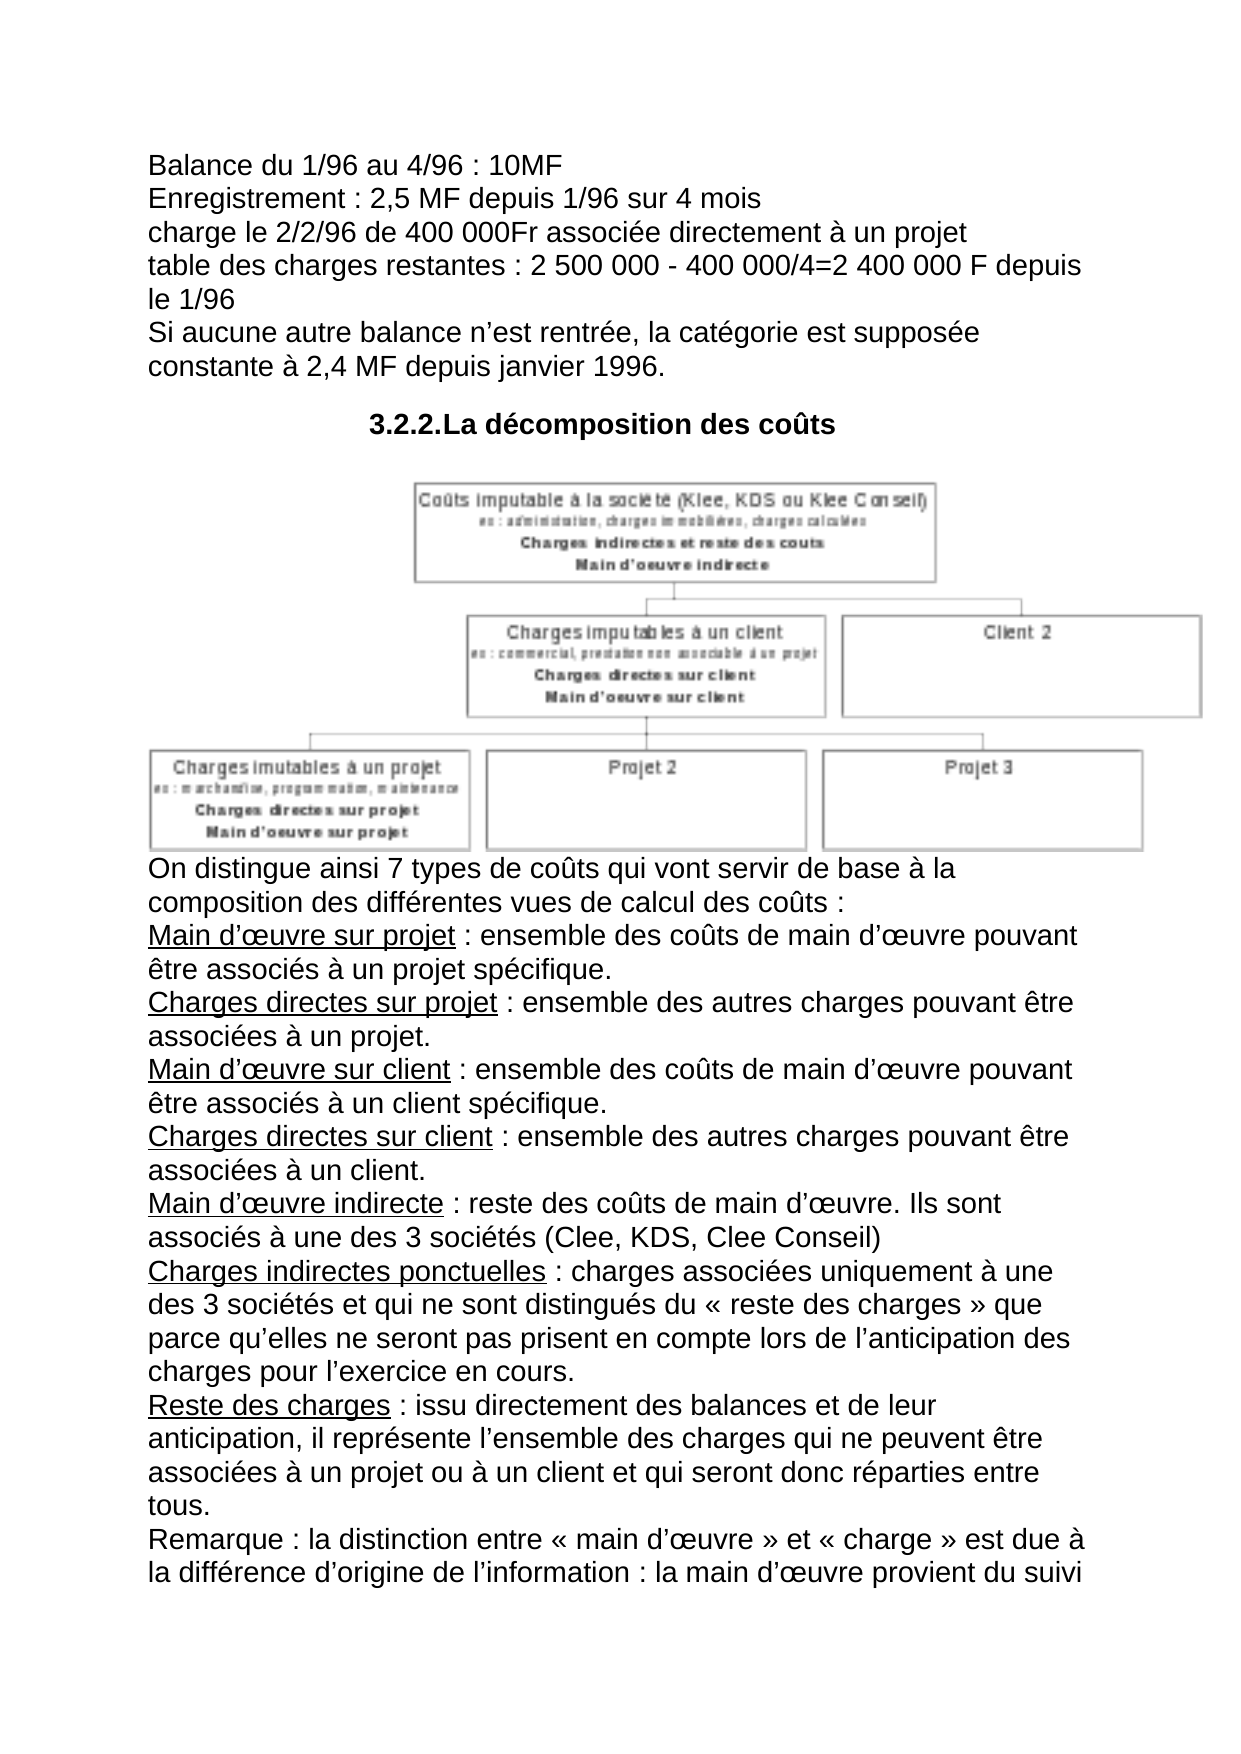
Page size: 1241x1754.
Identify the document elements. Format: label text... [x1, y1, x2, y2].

text table des charges restantes : 2 500 000 - 400 000/4=2 400 000 F depuis le 1/96 [148, 248, 1093, 315]
text charge le 2/2/96 de 400 000Fr associée directement à un projet [148, 215, 1093, 248]
subtitle La décomposition des coûts [369, 407, 1093, 441]
text On distingue ainsi 7 types de coûts qui vont servir de base à la composition des différentes vues de calcul des coûts : [148, 851, 1093, 918]
text Enregistrement : 2,5 MF depuis 1/96 sur 4 mois [148, 181, 1093, 215]
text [148, 1522, 1093, 1589]
text Main d’œuvre sur projet : ensemble des coûts de main d’œuvre pouvant être associés à un projet spécifique. [148, 918, 1093, 985]
text Main d’œuvre sur client : ensemble des coûts de main d’œuvre pouvant être associés à un client spécifique. [148, 1052, 1093, 1119]
text Main d’œuvre indirecte : reste des coûts de main d’œuvre. Ils sont associés à une des 3 sociétés (Clee, KDS, Clee Conseil) [148, 1187, 1093, 1254]
text Si aucune autre balance n’est rentrée, la catégorie est supposée constante à 2,4 MF depuis janvier 1996. [148, 315, 1093, 382]
text Charges directes sur client : ensemble des autres charges pouvant être associées à un client. [148, 1119, 1093, 1187]
text Balance du 1/96 au 4/96 : 10MF [148, 148, 1093, 181]
text Charges indirectes ponctuelles : charges associées uniquement à une des 3 sociétés et qui ne sont distingués du « reste des charges » que parce qu’elles ne seront pas prisent en compte lors de l’anticipation des charges pour l’exercice en cours. [148, 1254, 1093, 1388]
text Charges directes sur projet : ensemble des autres charges pouvant être associées à un projet. [148, 985, 1093, 1052]
text Reste des charges : issu directement des balances et de leur anticipation, il représente l’ensemble des charges qui ne peuvent être associées à un projet ou à un client et qui seront donc réparties entre tous. [148, 1388, 1093, 1522]
